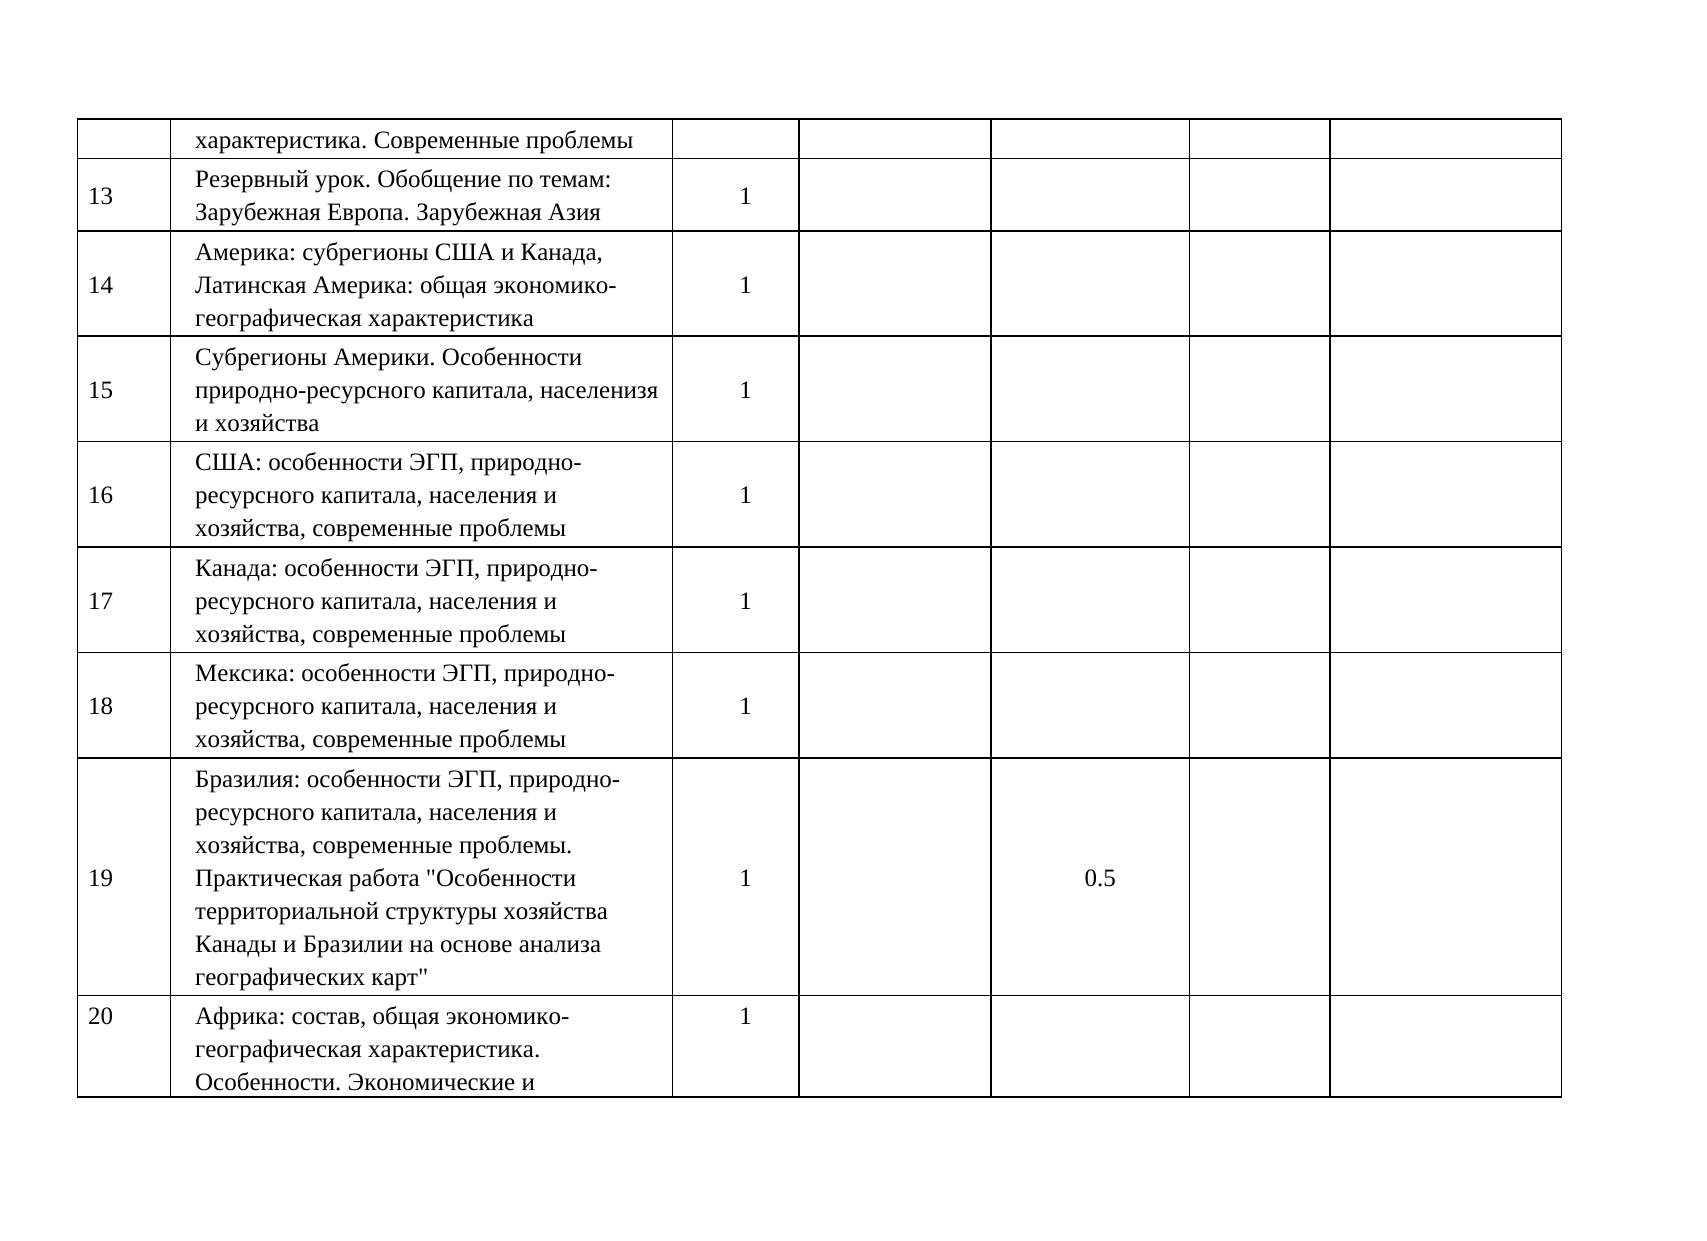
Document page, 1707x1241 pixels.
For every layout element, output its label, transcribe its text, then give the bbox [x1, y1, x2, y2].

table_cell Резервный урок. Обобщение по темам: Зарубежная Европа. Зарубежная Азия [171, 159, 672, 230]
table_cell 1 [673, 442, 798, 546]
table_cell 0.5 [992, 759, 1189, 994]
table_cell [992, 442, 1189, 546]
table_cell Америка: субрегионы США и Канада, Латинская Америка: общая экономико-географическая характеристика [171, 232, 672, 335]
table_cell Канада: особенности ЭГП, природно-ресурсного капитала, населения и хозяйства, современные проблемы [171, 548, 672, 652]
table_cell 1 [673, 120, 798, 157]
table_cell 1 [673, 653, 798, 757]
table_cell [992, 653, 1189, 757]
table_cell [800, 159, 990, 230]
table_cell [992, 337, 1189, 441]
table_cell 1 [673, 548, 798, 652]
table_cell 13 [78, 159, 170, 230]
table_cell 20 [78, 996, 170, 1096]
table_cell 15 [78, 337, 170, 441]
table_cell Субрегионы Америки. Особенности природно-ресурсного капитала, населенизя и хозяйства [171, 337, 672, 441]
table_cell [171, 120, 672, 157]
table_cell [1331, 120, 1561, 157]
table_cell [1331, 442, 1561, 546]
table_cell Бразилия: особенности ЭГП, природно-ресурсного капитала, населения и хозяйства, современные проблемы. Практическая работа "Особенности территориальной структуры хозяйства Канады и Бразилии на основе анализа географических карт" [171, 759, 672, 994]
table_cell [1190, 548, 1329, 652]
table_cell [1331, 759, 1561, 994]
table_cell 17 [78, 548, 170, 652]
table_cell [1331, 653, 1561, 757]
table_cell [992, 996, 1189, 1096]
table_cell [992, 548, 1189, 652]
table_cell [800, 653, 990, 757]
table_cell [800, 232, 990, 335]
table_cell 1 [673, 159, 798, 230]
table_cell 14 [78, 232, 170, 335]
table_cell [1331, 548, 1561, 652]
table_cell [992, 159, 1189, 230]
table_cell [1190, 120, 1329, 157]
table_cell 1 [673, 996, 798, 1096]
table_cell [1190, 337, 1329, 441]
table_cell [1190, 759, 1329, 994]
table_cell [800, 120, 990, 157]
table_cell [1331, 159, 1561, 230]
table_cell [1331, 996, 1561, 1096]
table_cell 1 [673, 232, 798, 335]
table_cell Мексика: особенности ЭГП, природно-ресурсного капитала, населения и хозяйства, современные проблемы [171, 653, 672, 757]
table_cell [1331, 337, 1561, 441]
table_cell 1 [673, 337, 798, 441]
table_cell [1190, 232, 1329, 335]
table_cell 12 [78, 120, 170, 157]
table_cell [800, 442, 990, 546]
table_cell США: особенности ЭГП, природно-ресурсного капитала, населения и хозяйства, современные проблемы [171, 442, 672, 546]
table_cell [800, 337, 990, 441]
table_cell [1190, 159, 1329, 230]
table_cell [800, 759, 990, 994]
table_cell [800, 548, 990, 652]
table_cell [800, 996, 990, 1096]
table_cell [171, 996, 672, 1096]
table_cell [1190, 996, 1329, 1096]
table_cell 1 [673, 759, 798, 994]
table_cell [1190, 653, 1329, 757]
table_cell [1331, 232, 1561, 335]
table_cell 18 [78, 653, 170, 757]
table_cell 19 [78, 759, 170, 994]
table_cell [992, 120, 1189, 157]
table_cell [992, 232, 1189, 335]
table_cell 16 [78, 442, 170, 546]
table_cell [1190, 442, 1329, 546]
